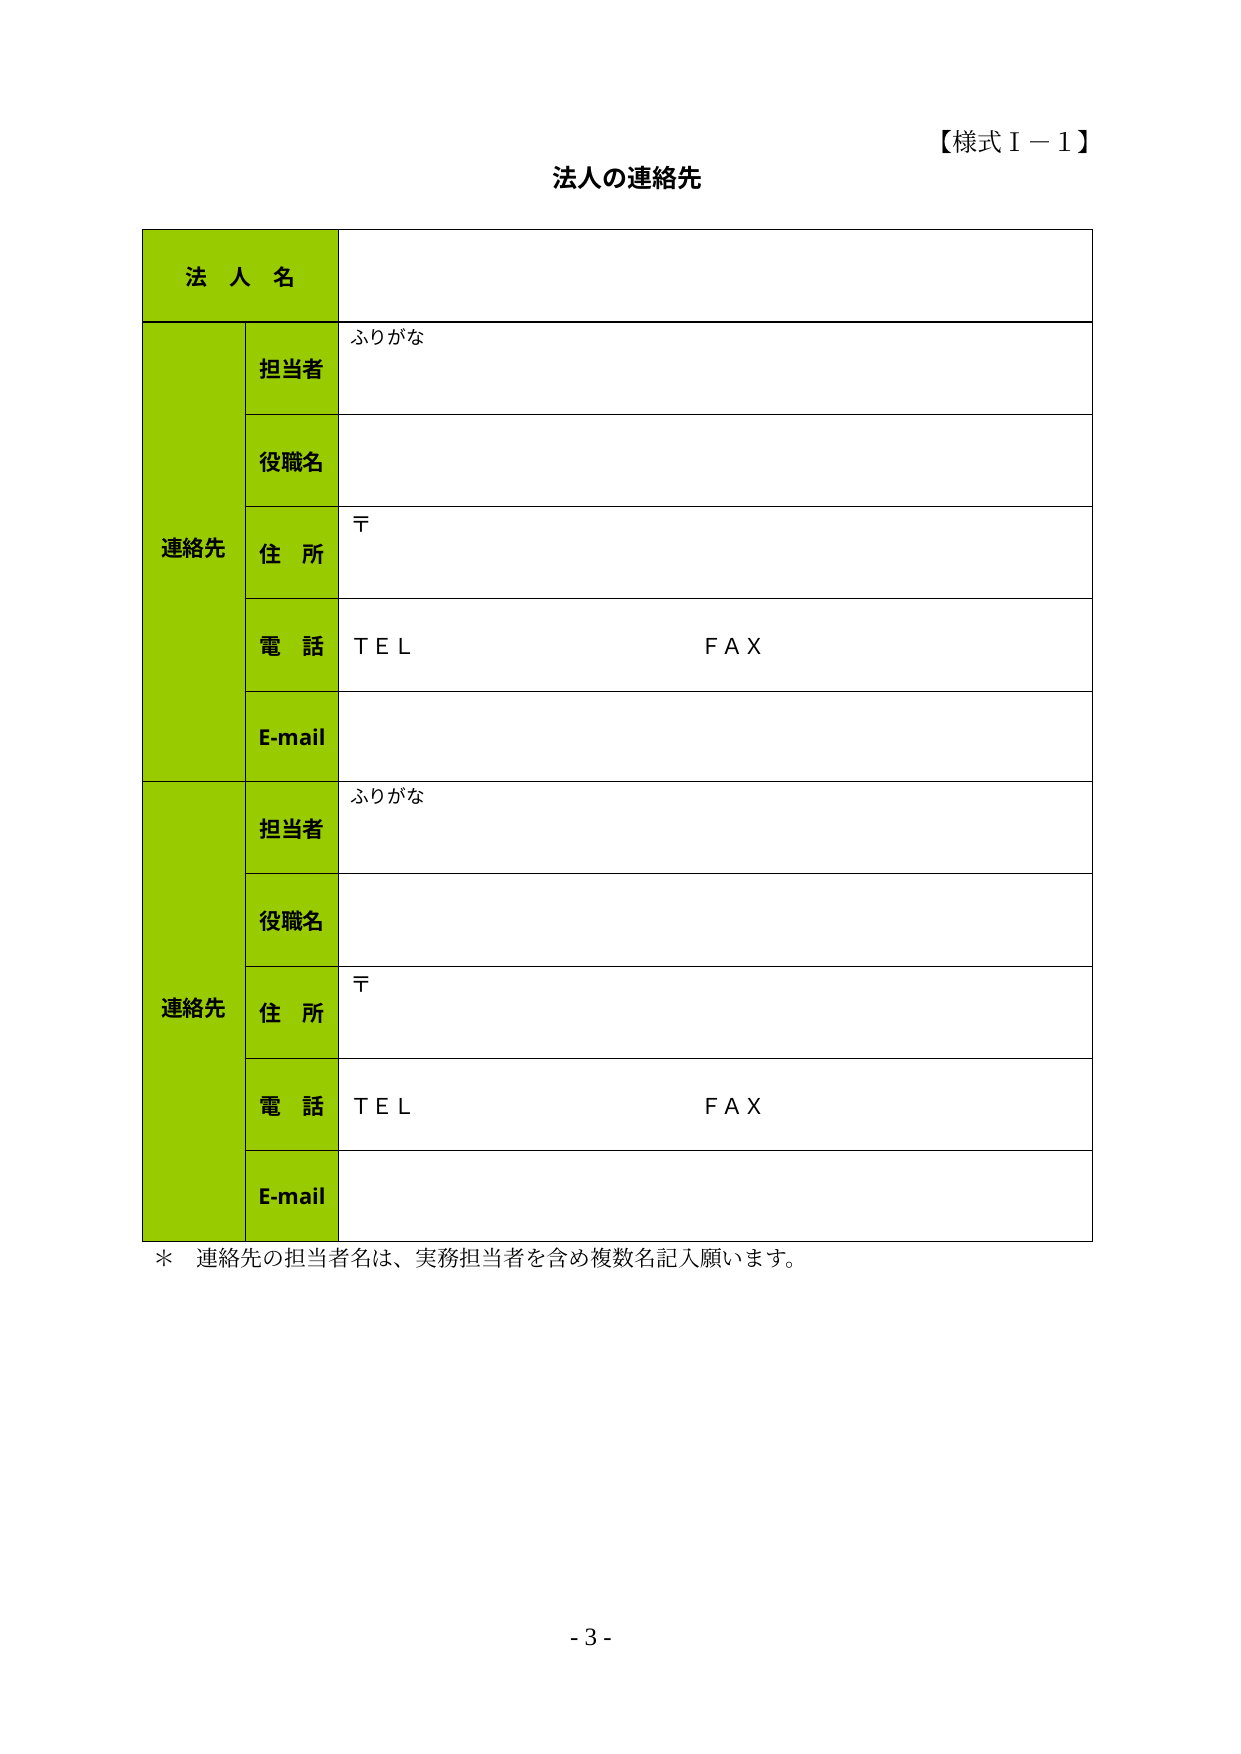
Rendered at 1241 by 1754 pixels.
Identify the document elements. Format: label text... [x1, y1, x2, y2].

table_cell ＴＥＬ ＦＡＸ [339, 599, 1092, 691]
table_header 法 人 名 [143, 230, 338, 321]
table_cell 連絡先 [143, 782, 245, 1241]
text 【様式Ⅰ－１】 [153, 123, 1102, 159]
table_cell 役職名 [246, 874, 338, 966]
table_cell [339, 1151, 1092, 1241]
text ＊ 連絡先の担当者名は、実務担当者を含め複数名記入願います。 [153, 1242, 1102, 1273]
table_cell 〒 [339, 967, 1092, 1058]
table_cell 電 話 [246, 599, 338, 691]
table_cell ＴＥＬ ＦＡＸ [339, 1059, 1092, 1150]
table_cell [339, 415, 1092, 506]
table_cell 役職名 [246, 415, 338, 506]
table_cell E-mail [246, 1151, 338, 1241]
table_cell [339, 874, 1092, 966]
table_cell 住 所 [246, 967, 338, 1058]
table_cell 電 話 [246, 1059, 338, 1150]
table_cell 〒 [339, 507, 1092, 598]
table_cell ふりがな [339, 323, 1092, 414]
table_cell ふりがな [339, 782, 1092, 873]
table_cell 担当者 [246, 782, 338, 873]
text 法人の連絡先 [153, 159, 1102, 195]
table_cell 住 所 [246, 507, 338, 598]
table_header [339, 230, 1092, 321]
table_cell 連絡先 [143, 323, 245, 781]
table_cell E-mail [246, 692, 338, 781]
table_cell [339, 692, 1092, 781]
table_cell 担当者 [246, 323, 338, 414]
